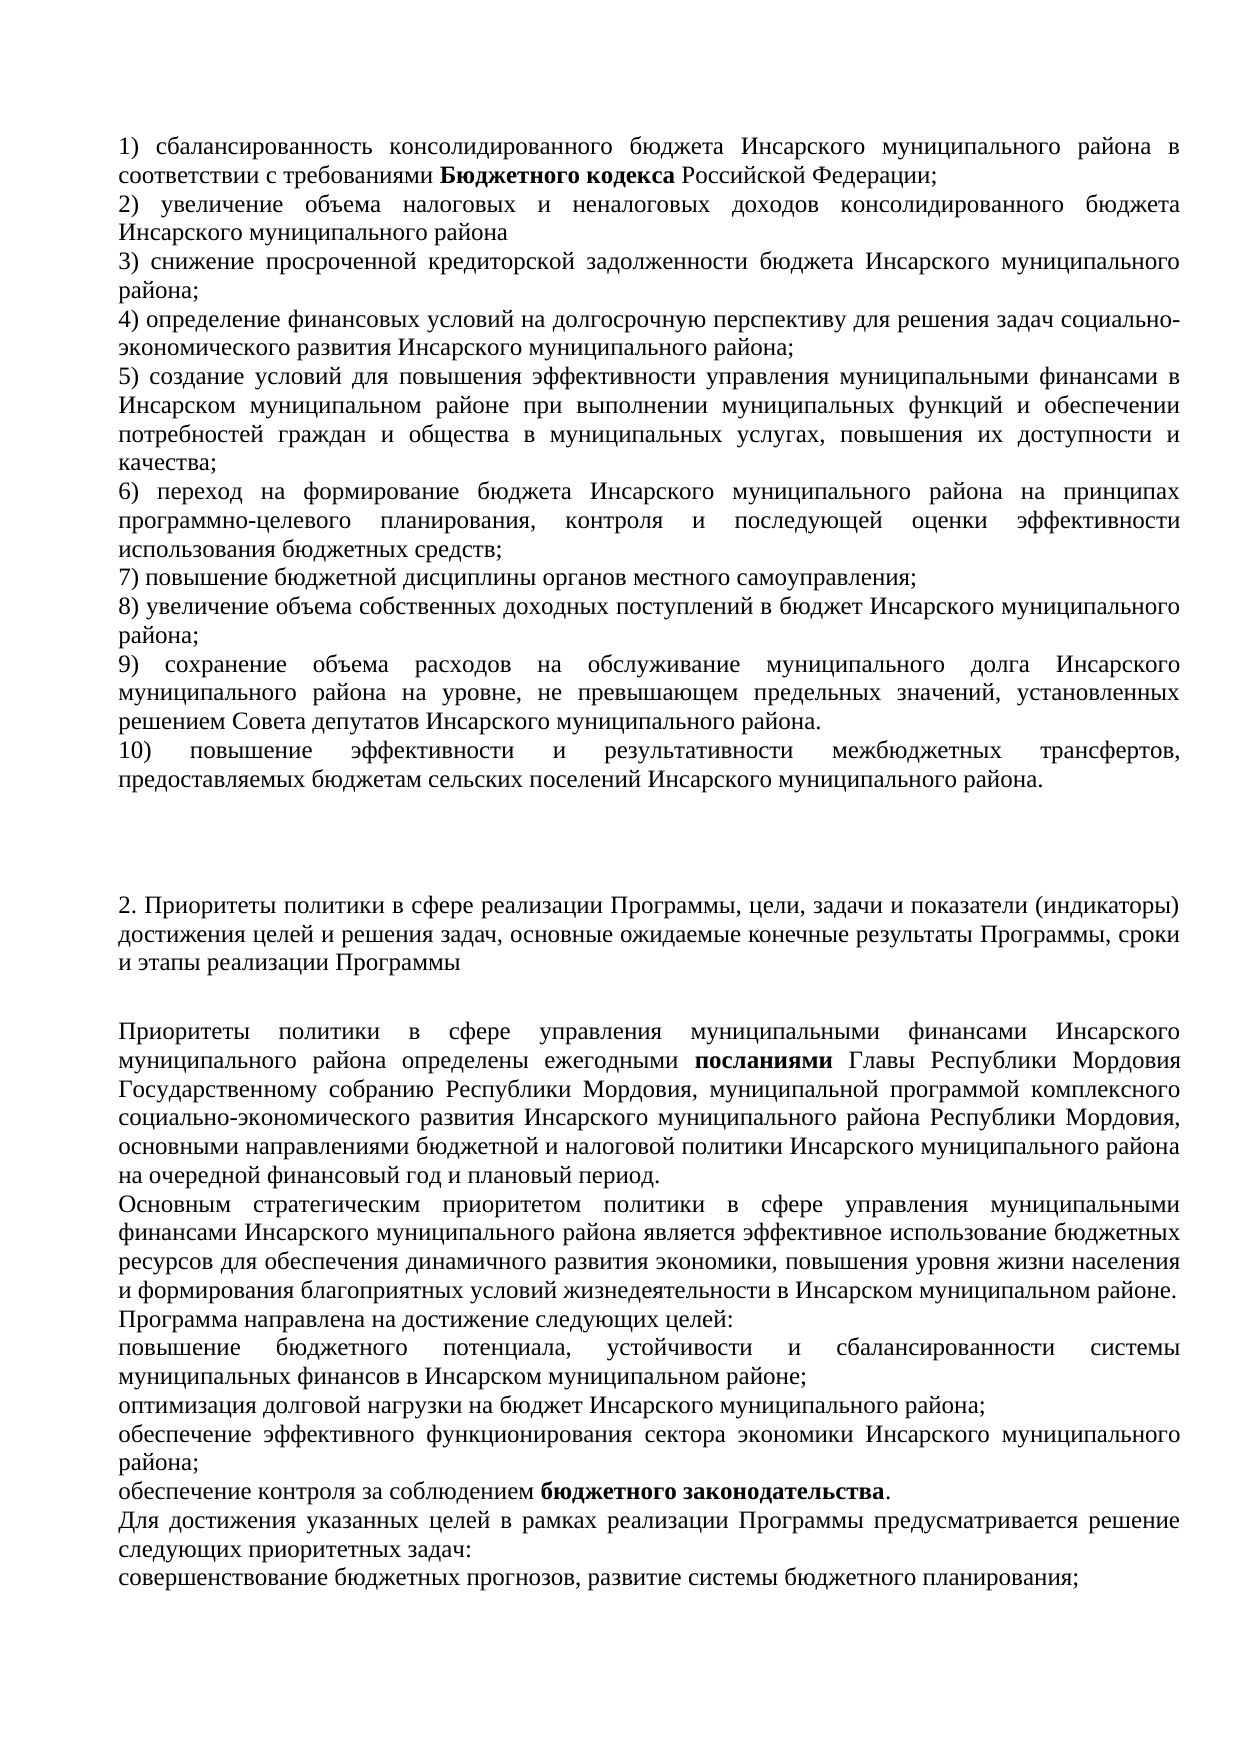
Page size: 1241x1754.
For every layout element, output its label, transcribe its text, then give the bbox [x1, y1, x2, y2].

text 9) сохранение объема расходов на обслуживание муниципального долга Инсарского муниципального района на уровне, не превышающем предельных значений, установленных решением Совета депутатов Инсарского муниципального района. [118, 649, 1181, 735]
text Для достижения указанных целей в рамках реализации Программы предусматривается решение следующих приоритетных задач: [118, 1505, 1181, 1562]
text 6) переход на формирование бюджета Инсарского муниципального района на принципах программно-целевого планирования, контроля и последующей оценки эффективности использования бюджетных средств; [118, 476, 1181, 562]
text 1) сбалансированность консолидированного бюджета Инсарского муниципального района в соответствии с требованиями Бюджетного кодекса Российской Федерации; [118, 131, 1181, 189]
text 5) создание условий для повышения эффективности управления муниципальными финансами в Инсарском муниципальном районе при выполнении муниципальных функций и обеспечении потребностей граждан и общества в муниципальных услугах, повышения их доступности и качества; [118, 361, 1181, 476]
text 2) увеличение объема налоговых и неналоговых доходов консолидированного бюджета Инсарского муниципального района [118, 189, 1181, 246]
text Основным стратегическим приоритетом политики в сфере управления муниципальными финансами Инсарского муниципального района является эффективное использование бюджетных ресурсов для обеспечения динамичного развития экономики, повышения уровня жизни населения и формирования благоприятных условий жизнедеятельности в Инсарском муниципальном районе. [118, 1189, 1181, 1304]
subtitle 2. Приоритеты политики в сфере реализации Программы, цели, задачи и показатели (индикаторы) достижения целей и решения задач, основные ожидаемые конечные результаты Программы, сроки и этапы реализации Программы [118, 890, 1181, 976]
text оптимизация долговой нагрузки на бюджет Инсарского муниципального района; [118, 1390, 1181, 1419]
text 10) повышение эффективности и результативности межбюджетных трансфертов, предоставляемых бюджетам сельских поселений Инсарского муниципального района. [118, 735, 1181, 792]
text 4) определение финансовых условий на долгосрочную перспективу для решения задач социально-экономического развития Инсарского муниципального района; [118, 304, 1181, 361]
text обеспечение эффективного функционирования сектора экономики Инсарского муниципального района; [118, 1419, 1181, 1476]
text повышение бюджетного потенциала, устойчивости и сбалансированности системы муниципальных финансов в Инсарском муниципальном районе; [118, 1332, 1181, 1390]
text 3) снижение просроченной кредиторской задолженности бюджета Инсарского муниципального района; [118, 246, 1181, 304]
text обеспечение контроля за соблюдением бюджетного законодательства. [118, 1476, 1181, 1505]
text Программа направлена на достижение следующих целей: [118, 1304, 1181, 1332]
text Приоритеты политики в сфере управления муниципальными финансами Инсарского муниципального района определены ежегодными посланиями Главы Республики Мордовия Государственному собранию Республики Мордовия, муниципальной программой комплексного социально-экономического развития Инсарского муниципального района Республики Мордовия, основными направлениями бюджетной и налоговой политики Инсарского муниципального района на очередной финансовый год и плановый период. [118, 1016, 1181, 1189]
text 7) повышение бюджетной дисциплины органов местного самоуправления; [118, 562, 1181, 591]
text совершенствование бюджетных прогнозов, развитие системы бюджетного планирования; [118, 1562, 1181, 1591]
text 8) увеличение объема собственных доходных поступлений в бюджет Инсарского муниципального района; [118, 591, 1181, 649]
